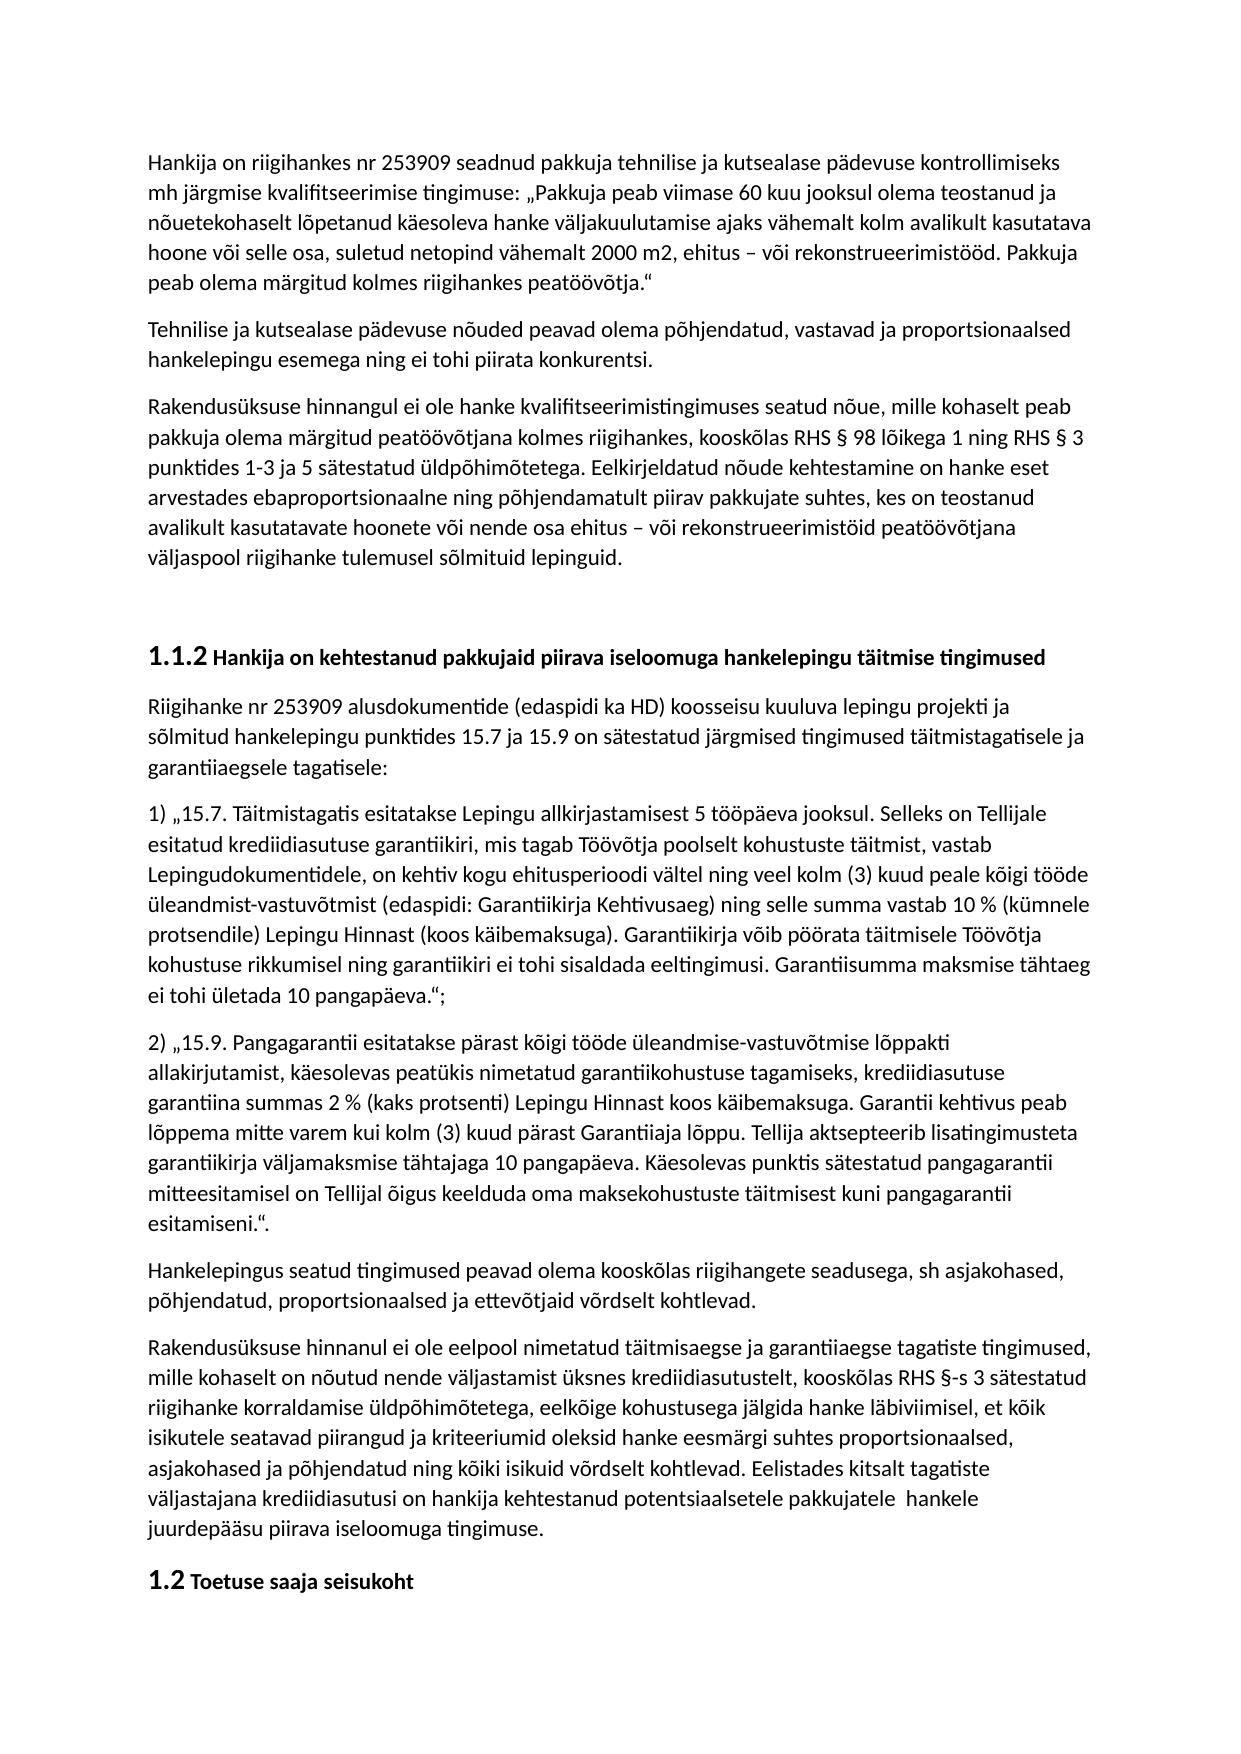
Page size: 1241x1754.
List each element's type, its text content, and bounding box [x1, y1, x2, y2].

text Hankija on riigihankes nr 253909 seadnud pakkuja tehnilise ja kutsealase pädevuse kontrollimiseks mh järgmise kvalifitseerimise tingimuse: „Pakkuja peab viimase 60 kuu jooksul olema teostanud ja nõuetekohaselt lõpetanud käesoleva hanke väljakuulutamise ajaks vähemalt kolm avalikult kasutatava hoone või selle osa, suletud netopind vähemalt 2000 m2, ehitus – või rekonstrueerimistööd. Pakkuja peab olema märgitud kolmes riigihankes peatöövõtja.“ [148, 148, 1093, 296]
text Rakendusüksuse hinnanul ei ole eelpool nimetatud täitmisaegse ja garantiiaegse tagatiste tingimused, mille kohaselt on nõutud nende väljastamist üksnes krediidiasutustelt, kooskõlas RHS §-s 3 sätestatud riigihanke korraldamise üldpõhimõtetega, eelkõige kohustusega jälgida hanke läbiviimisel, et kõik isikutele seatavad piirangud ja kriteeriumid oleksid hanke eesmärgi suhtes proportsionaalsed, asjakohased ja põhjendatud ning kõiki isikuid võrdselt kohtlevad. Eelistades kitsalt tagatiste väljastajana krediidiasutusi on hankija kehtestanud potentsiaalsetele pakkujatele hankele juurdepääsu piirava iseloomuga tingimuse. [148, 1333, 1093, 1542]
text Tehnilise ja kutsealase pädevuse nõuded peavad olema põhjendatud, vastavad ja proportsionaalsed hankelepingu esemega ning ei tohi piirata konkurentsi. [148, 315, 1093, 373]
text Riigihanke nr 253909 alusdokumentide (edaspidi ka HD) koosseisu kuuluva lepingu projekti ja sõlmitud hankelepingu punktides 15.7 ja 15.9 on sätestatud järgmised tingimused täitmistagatisele ja garantiiaegsele tagatisele: [148, 692, 1093, 781]
text 1) „15.7. Täitmistagatis esitatakse Lepingu allkirjastamisest 5 tööpäeva jooksul. Selleks on Tellijale esitatud krediidiasutuse garantiikiri, mis tagab Töövõtja poolselt kohustuste täitmist, vastab Lepingudokumentidele, on kehtiv kogu ehitusperioodi vältel ning veel kolm (3) kuud peale kõigi tööde üleandmist-vastuvõtmist (edaspidi: Garantiikirja Kehtivusaeg) ning selle summa vastab 10 % (kümnele protsendile) Lepingu Hinnast (koos käibemaksuga). Garantiikirja võib pöörata täitmisele Töövõtja kohustuse rikkumisel ning garantiikiri ei tohi sisaldada eeltingimusi. Garantiisumma maksmise tähtaeg ei tohi ületada 10 pangapäeva.“; [148, 799, 1093, 1009]
text 2) „15.9. Pangagarantii esitatakse pärast kõigi tööde üleandmise-vastuvõtmise lõppakti allakirjutamist, käesolevas peatükis nimetatud garantiikohustuse tagamiseks, krediidiasutuse garantiina summas 2 % (kaks protsenti) Lepingu Hinnast koos käibemaksuga. Garantii kehtivus peab lõppema mitte varem kui kolm (3) kuud pärast Garantiiaja lõppu. Tellija aktsepteerib lisatingimusteta garantiikirja väljamaksmise tähtajaga 10 pangapäeva. Käesolevas punktis sätestatud pangagarantii mitteesitamisel on Tellijal õigus keelduda oma maksekohustuste täitmisest kuni pangagarantii esitamiseni.“. [148, 1028, 1093, 1237]
text 1.2 Toetuse saaja seisukoht [148, 1561, 1093, 1597]
text Rakendusüksuse hinnangul ei ole hanke kvalifitseerimistingimuses seatud nõue, mille kohaselt peab pakkuja olema märgitud peatöövõtjana kolmes riigihankes, kooskõlas RHS § 98 lõikega 1 ning RHS § 3 punktides 1-3 ja 5 sätestatud üldpõhimõtetega. Eelkirjeldatud nõude kehtestamine on hanke eset arvestades ebaproportsionaalne ning põhjendamatult piirav pakkujate suhtes, kes on teostanud avalikult kasutatavate hoonete või nende osa ehitus – või rekonstrueerimistöid peatöövõtjana väljaspool riigihanke tulemusel sõlmituid lepinguid. [148, 392, 1093, 571]
text Hankelepingus seatud tingimused peavad olema kooskõlas riigihangete seadusega, sh asjakohased, põhjendatud, proportsionaalsed ja ettevõtjaid võrdselt kohtlevad. [148, 1256, 1093, 1314]
text 1.1.2 Hankija on kehtestanud pakkujaid piirava iseloomuga hankelepingu täitmise tingimused [148, 637, 1093, 673]
